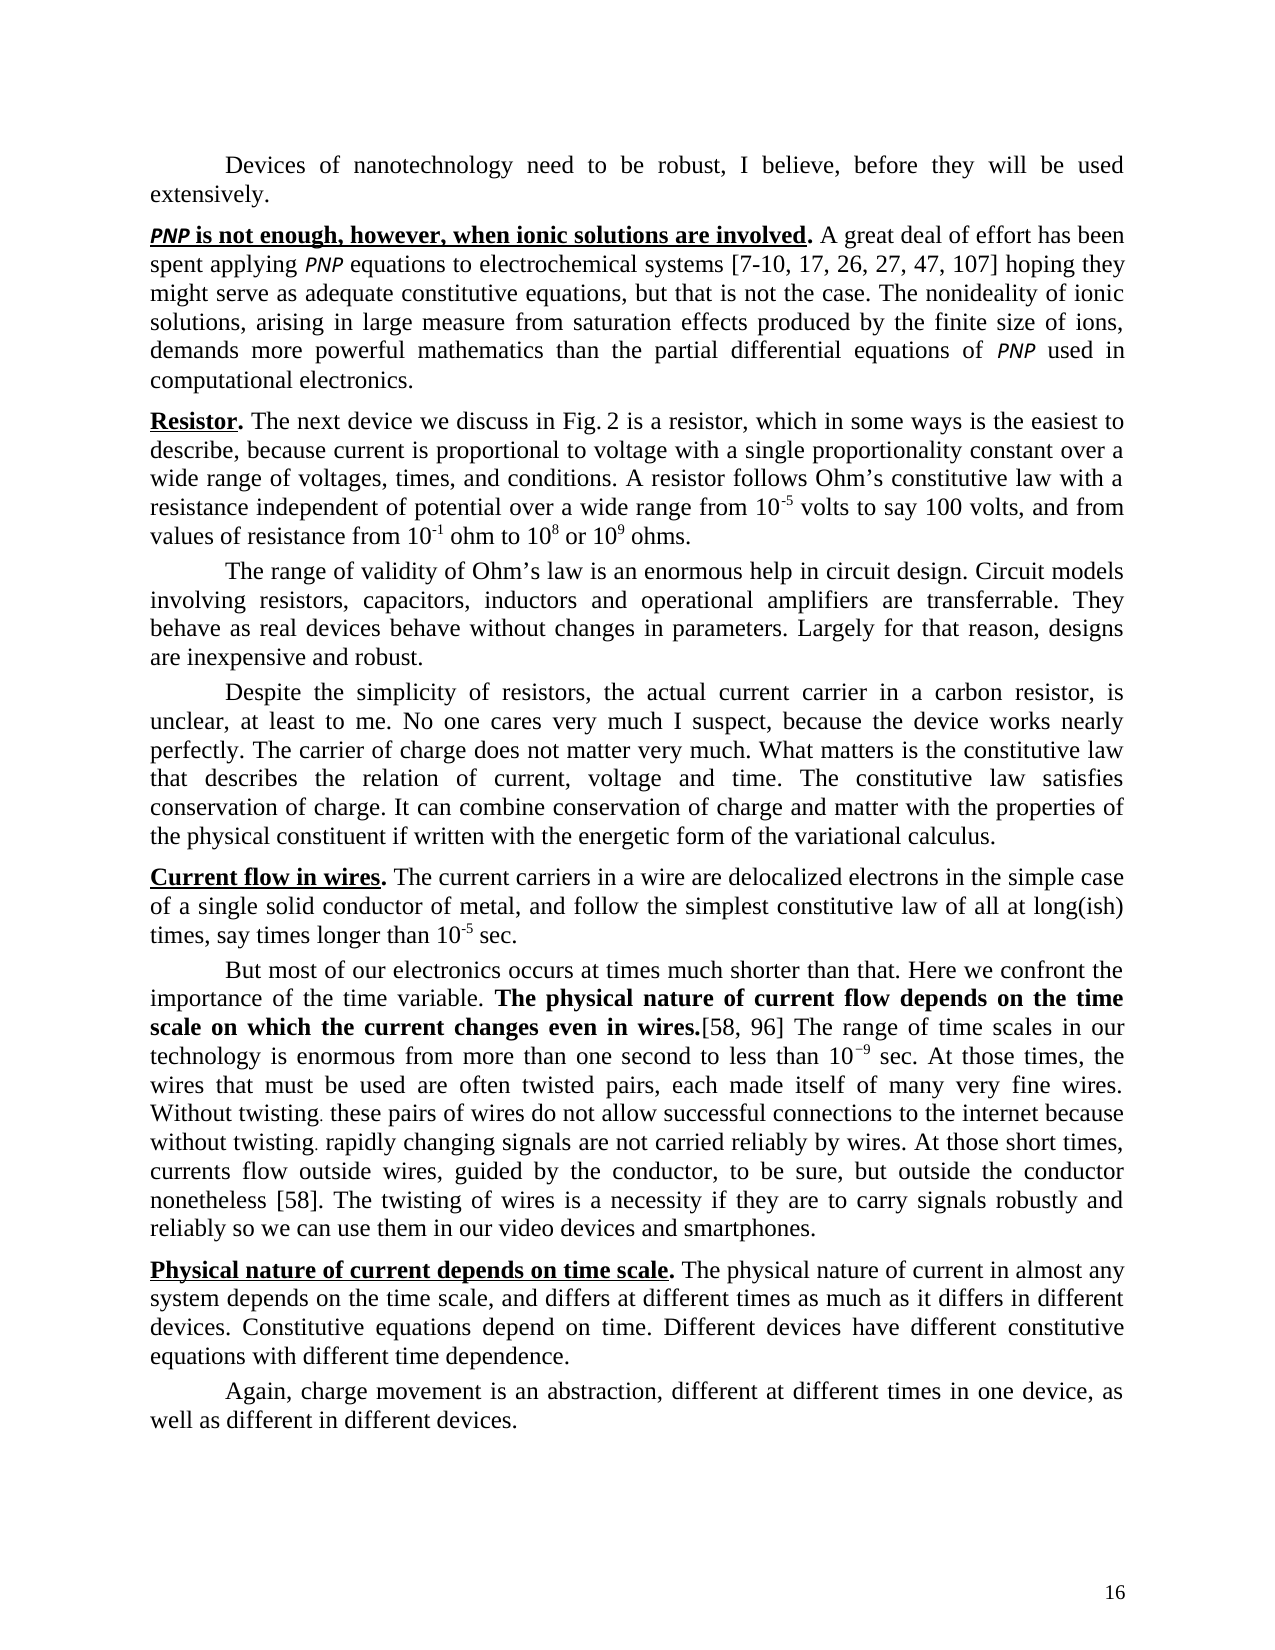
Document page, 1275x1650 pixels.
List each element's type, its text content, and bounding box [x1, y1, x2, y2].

text The range of validity of Ohm’s law is an enormous help in circuit design. Circuit models involving resistors, capacitors, inductors and operational amplifiers are transferrable. They behave as real devices behave without changes in parameters. Largely for that reason, designs are inexpensive and robust. [150, 556, 1125, 671]
text Again, charge movement is an abstraction, different at different times in one device, as well as different in different devices. [150, 1376, 1125, 1433]
text Despite the simplicity of resistors, the actual current carrier in a carbon resistor, is unclear, at least to me. No one cares very much I suspect, because the device works nearly perfectly. The carrier of charge does not matter very much. What matters is the constitutive law that describes the relation of current, voltage and time. The constitutive law satisfies conservation of charge. It can combine conservation of charge and matter with the properties of the physical constituent if written with the energetic form of the variational calculus. [150, 677, 1125, 850]
text Resistor. The next device we discuss in Fig. 2 is a resistor, which in some ways is the easiest to describe, because current is proportional to voltage with a single proportionality constant over a wide range of voltages, times, and conditions. A resistor follows Ohm’s constitutive law with a resistance independent of potential over a wide range from 10-5 volts to say 100 volts, and from values of resistance from 10-1 ohm to 108 or 109 ohms. [150, 406, 1125, 550]
text But most of our electronics occurs at times much shorter than that. Here we confront the importance of the time variable. The physical nature of current flow depends on the time scale on which the current changes even in wires.[58, 96] The range of time scales in our technology is enormous from more than one second to less than 10−9 sec. At those times, the wires that must be used are often twisted pairs, each made itself of many very fine wires. Without twisting. these pairs of wires do not allow successful connections to the internet because without twisting. rapidly changing signals are not carried reliably by wires. At those short times, currents flow outside wires, guided by the conductor, to be sure, but outside the conductor nonetheless [58]. The twisting of wires is a necessity if they are to carry signals robustly and reliably so we can use them in our video devices and smartphones. [150, 955, 1125, 1242]
text PNP is not enough, however, when ionic solutions are involved. A great deal of effort has been spent applying PNP equations to electrochemical systems [7-10, 17, 26, 27, 47, 107] hoping they might serve as adequate constitutive equations, but that is not the case. The nonideality of ionic solutions, arising in large measure from saturation effects produced by the finite size of ions, demands more powerful mathematics than the partial differential equations of PNP used in computational electronics. [150, 220, 1125, 393]
text Devices of nanotechnology need to be robust, I believe, before they will be used extensively. [150, 150, 1125, 207]
text Physical nature of current depends on time scale. The physical nature of current in almost any system depends on the time scale, and differs at different times as much as it differs in different devices. Constitutive equations depend on time. Different devices have different constitutive equations with different time dependence. [150, 1255, 1125, 1370]
text Current flow in wires. The current carriers in a wire are delocalized electrons in the simple case of a single solid conductor of metal, and follow the simplest constitutive law of all at long(ish) times, say times longer than 10-5 sec. [150, 862, 1125, 948]
